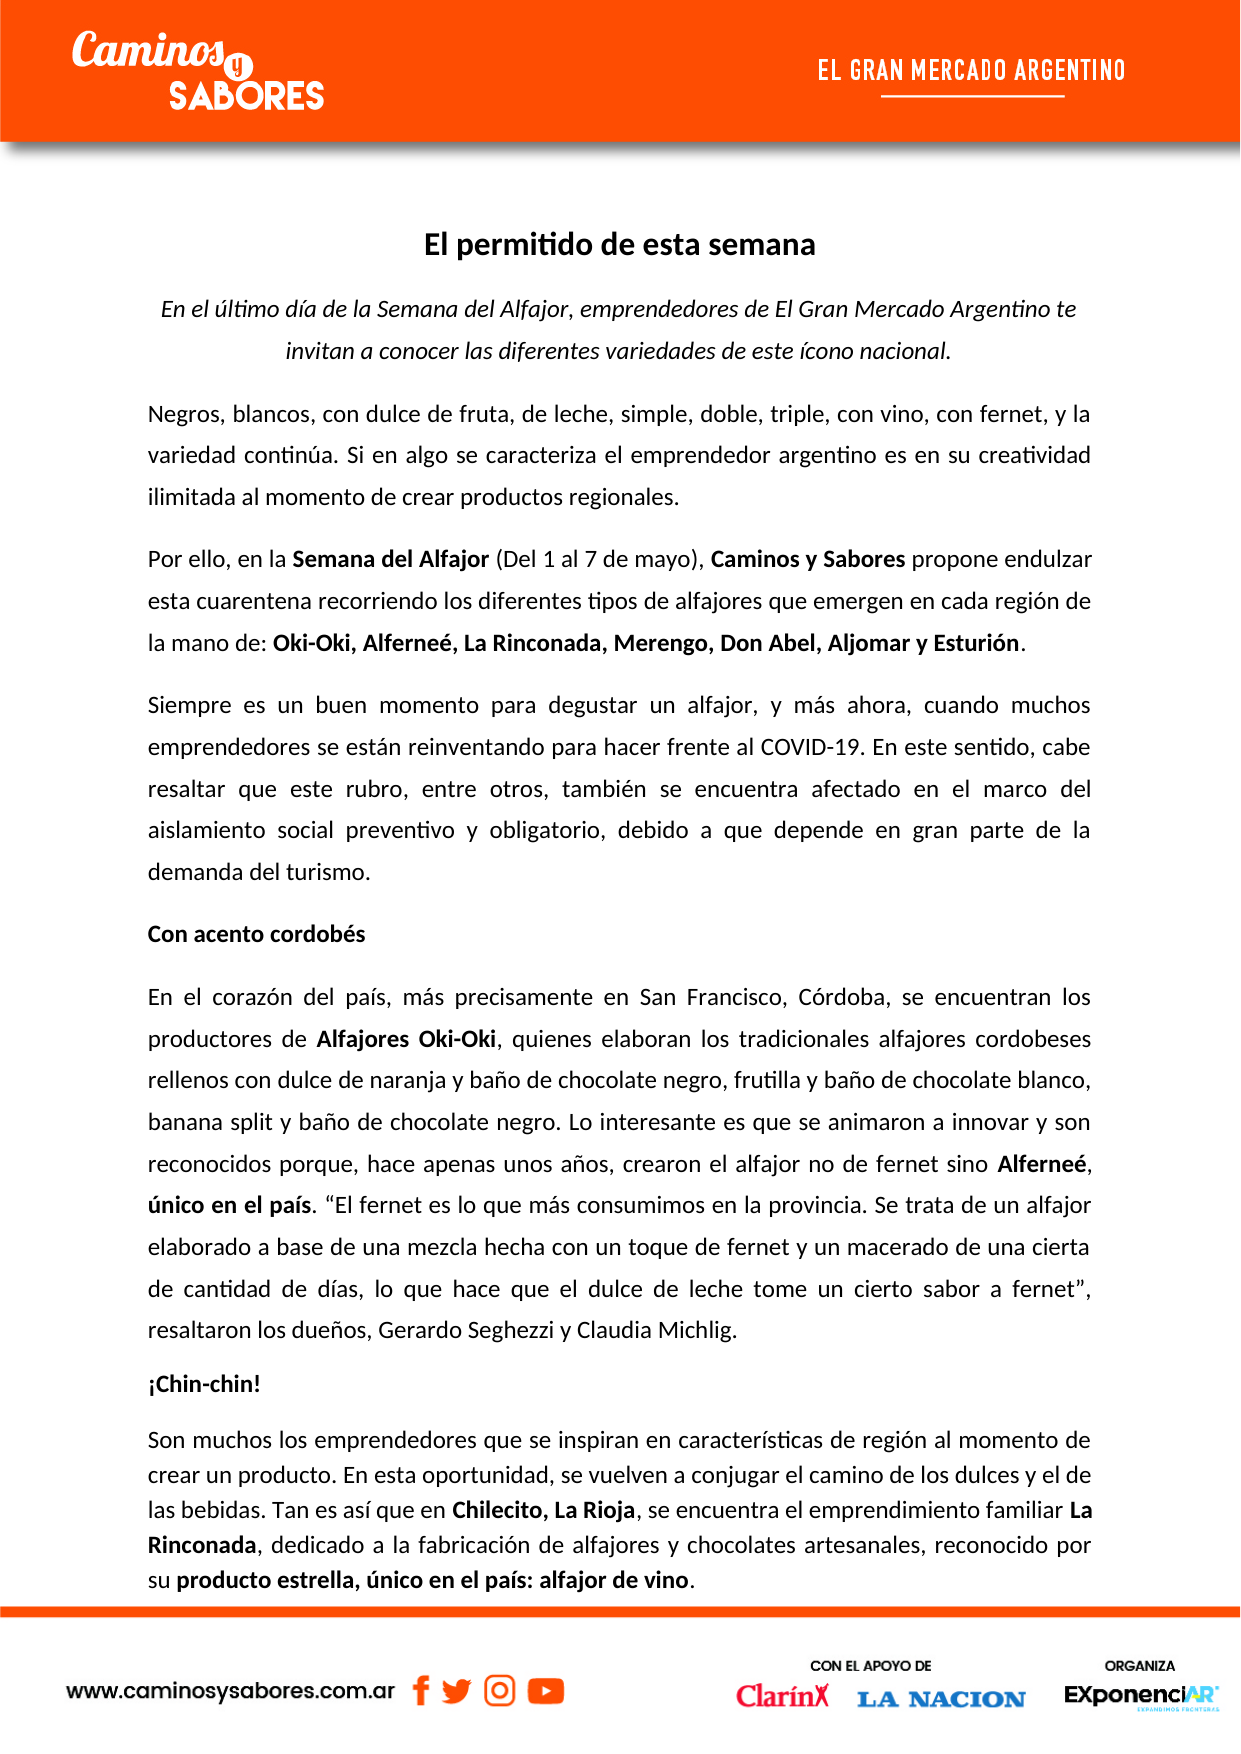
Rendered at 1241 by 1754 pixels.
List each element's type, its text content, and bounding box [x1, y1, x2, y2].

text Negros, blancos, con dulce de fruta, de leche, simple, doble, triple, con vino, con fernet, y la variedad continúa. Si en algo se caracteriza el emprendedor argentino es en su creatividad ilimitada al momento de crear productos regionales. [148, 389, 1093, 514]
text El permitido de esta semana [148, 222, 1093, 264]
picture [0, 0, 1241, 169]
text En el corazón del país, más precisamente en San Francisco, Córdoba, se encuentran los productores de Alfajores Oki-Oki, quienes elaboran los tradicionales alfajores cordobeses rellenos con dulce de naranja y baño de chocolate negro, frutilla y baño de chocolate blanco, banana split y baño de chocolate negro. Lo interesante es que se animaron a innovar y son reconocidos porque, hace apenas unos años, crearon el alfajor no de fernet sino Alferneé, único en el país. “El fernet es lo que más consumimos en la provincia. Se trata de un alfajor elaborado a base de una mezcla hecha con un toque de fernet y un macerado de una cierta de cantidad de días, lo que hace que el dulce de leche tome un cierto sabor a fernet”, resaltaron los dueños, Gerardo Seghezzi y Claudia Michlig. [148, 972, 1093, 1347]
picture [0, 1606, 1241, 1754]
text ¡Chin-chin! [148, 1368, 1093, 1398]
text Son muchos los emprendedores que se inspiran en características de región al momento de crear un producto. En esta oportunidad, se vuelven a conjugar el camino de los dulces y el de las bebidas. Tan es así que en Chilecito, La Rioja, se encuentra el emprendimiento familiar La Rinconada, dedicado a la fabricación de alfajores y chocolates artesanales, reconocido por su producto estrella, único en el país: alfajor de vino. [148, 1424, 1093, 1594]
text Por ello, en la Semana del Alfajor (Del 1 al 7 de mayo), Caminos y Sabores propone endulzar esta cuarentena recorriendo los diferentes tipos de alfajores que emergen en cada región de la mano de: Oki-Oki, Alferneé, La Rinconada, Merengo, Don Abel, Aljomar y Esturión. [148, 534, 1093, 659]
text Con acento cordobés [148, 909, 1093, 951]
text Siempre es un buen momento para degustar un alfajor, y más ahora, cuando muchos emprendedores se están reinventando para hacer frente al COVID-19. En este sentido, cabe resaltar que este rubro, entre otros, también se encuentra afectado en el marco del aislamiento social preventivo y obligatorio, debido a que depende en gran parte de la demanda del turismo. [148, 680, 1093, 889]
text En el último día de la Semana del Alfajor, emprendedores de El Gran Mercado Argentino te invitan a conocer las diferentes variedades de este ícono nacional. [148, 284, 1093, 368]
